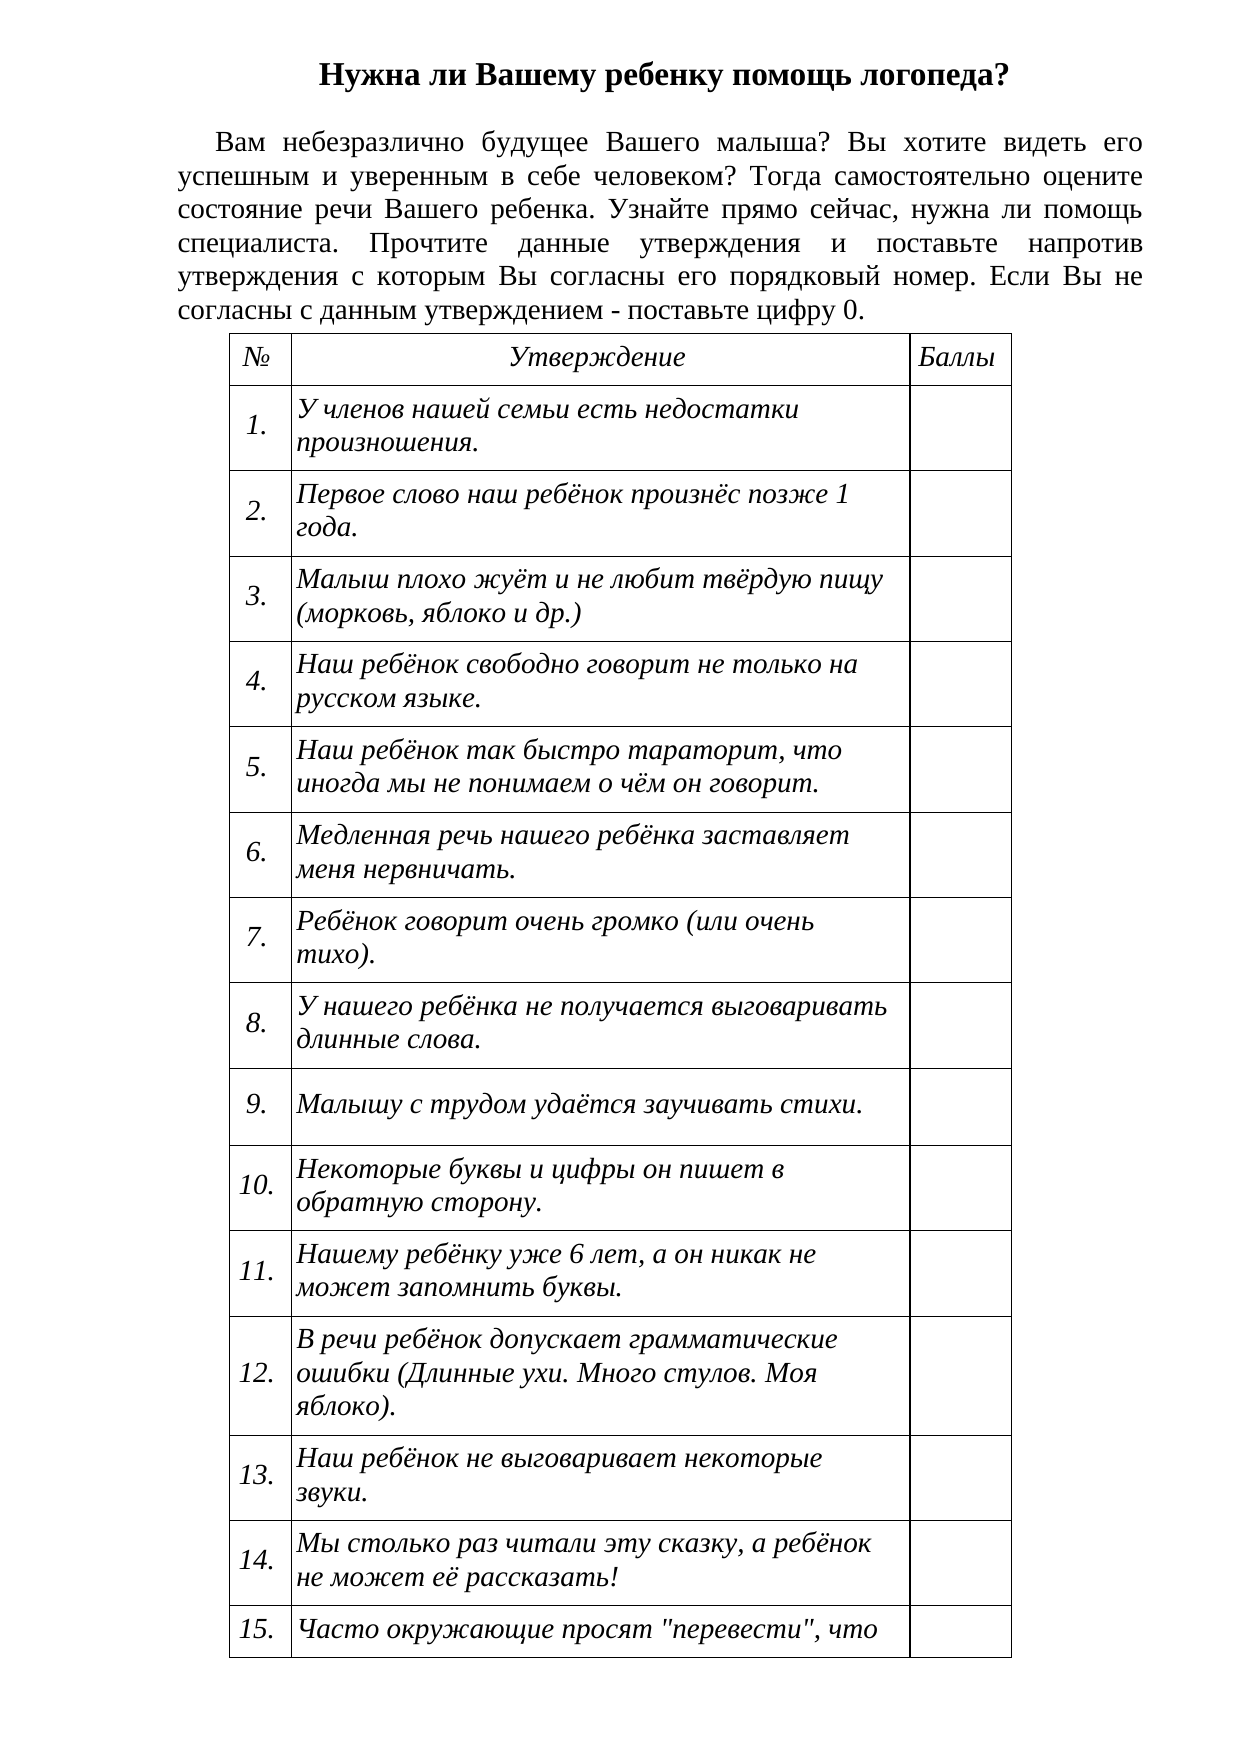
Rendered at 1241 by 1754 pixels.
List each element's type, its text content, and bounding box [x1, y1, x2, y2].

table_cell 3. [230, 557, 291, 641]
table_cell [292, 1606, 909, 1657]
table_cell У нашего ребёнка не получается выговаривать длинные слова. [292, 983, 909, 1067]
table_cell Наш ребёнок свободно говорит не только на русском языке. [292, 642, 909, 726]
table_cell [911, 898, 1011, 982]
table_cell [911, 1146, 1011, 1230]
table_cell Наш ребёнок так быстро тараторит, что иногда мы не понимаем о чём он говорит. [292, 727, 909, 812]
table_cell Вам небезразлично будущее Вашего малыша? Вы хотите видеть его успешным и уверенным в себе человеком? Тогда самостоятельно оцените состояние речи Вашего ребенка. Узнайте прямо сейчас, нужна ли помощь специалиста. Прочтите данные утверждения и поставьте напротив утверждения с которым Вы согласны его порядковый номер. Если Вы не согласны с данным утверждением - поставьте цифру 0. [177, 93, 1152, 333]
table_cell 4. [230, 642, 291, 726]
table_cell [911, 983, 1011, 1067]
table_cell 15. [230, 1606, 291, 1657]
table_cell Малышу с трудом удаётся заучивать стихи. [292, 1069, 909, 1145]
table_cell 7. [230, 898, 291, 982]
table_cell [911, 1231, 1011, 1316]
table_header № [230, 334, 291, 385]
table_cell У членов нашей семьи есть недостатки произношения. [292, 386, 909, 470]
table_cell [911, 1436, 1011, 1520]
table_cell [911, 557, 1011, 641]
table_cell 12. [230, 1317, 291, 1434]
table_cell Некоторые буквы и цифры он пишет в обратную сторону. [292, 1146, 909, 1230]
table_header Баллы [911, 334, 1011, 385]
table_cell Малыш плохо жуёт и не любит твёрдую пищу (морковь, яблоко и др.) [292, 557, 909, 641]
table_cell [911, 386, 1011, 470]
table_cell Ребёнок говорит очень громко (или очень тихо). [292, 898, 909, 982]
table_cell Нашему ребёнку уже 6 лет, а он никак не может запомнить буквы. [292, 1231, 909, 1316]
table_cell 10. [230, 1146, 291, 1230]
table_cell 5. [230, 727, 291, 812]
table_cell [911, 813, 1011, 897]
table_cell [911, 471, 1011, 556]
table_cell 2. [230, 471, 291, 556]
table_cell Первое слово наш ребёнок произнёс позже 1 года. [292, 471, 909, 556]
table_cell [911, 642, 1011, 726]
table_cell 1. [230, 386, 291, 470]
table_cell 6. [230, 813, 291, 897]
text Нужна ли Вашему ребенку помощь логопеда? [177, 54, 1152, 93]
table_cell [911, 1069, 1011, 1145]
table_cell Наш ребёнок не выговаривает некоторые звуки. [292, 1436, 909, 1520]
table_cell В речи ребёнок допускает грамматические ошибки (Длинные ухи. Много стулов. Моя яблоко). [292, 1317, 909, 1434]
table_cell [911, 1606, 1011, 1657]
table_cell [911, 727, 1011, 812]
table_header Утверждение [292, 334, 909, 385]
table_cell 14. [230, 1521, 291, 1605]
table_cell 13. [230, 1436, 291, 1520]
table_cell Мы столько раз читали эту сказку, а ребёнок не может её рассказать! [292, 1521, 909, 1605]
table_cell [911, 1521, 1011, 1605]
table_cell 11. [230, 1231, 291, 1316]
table_cell [911, 1317, 1011, 1434]
table_cell 9. [230, 1069, 291, 1145]
table_cell 8. [230, 983, 291, 1067]
table_cell Медленная речь нашего ребёнка заставляет меня нервничать. [292, 813, 909, 897]
